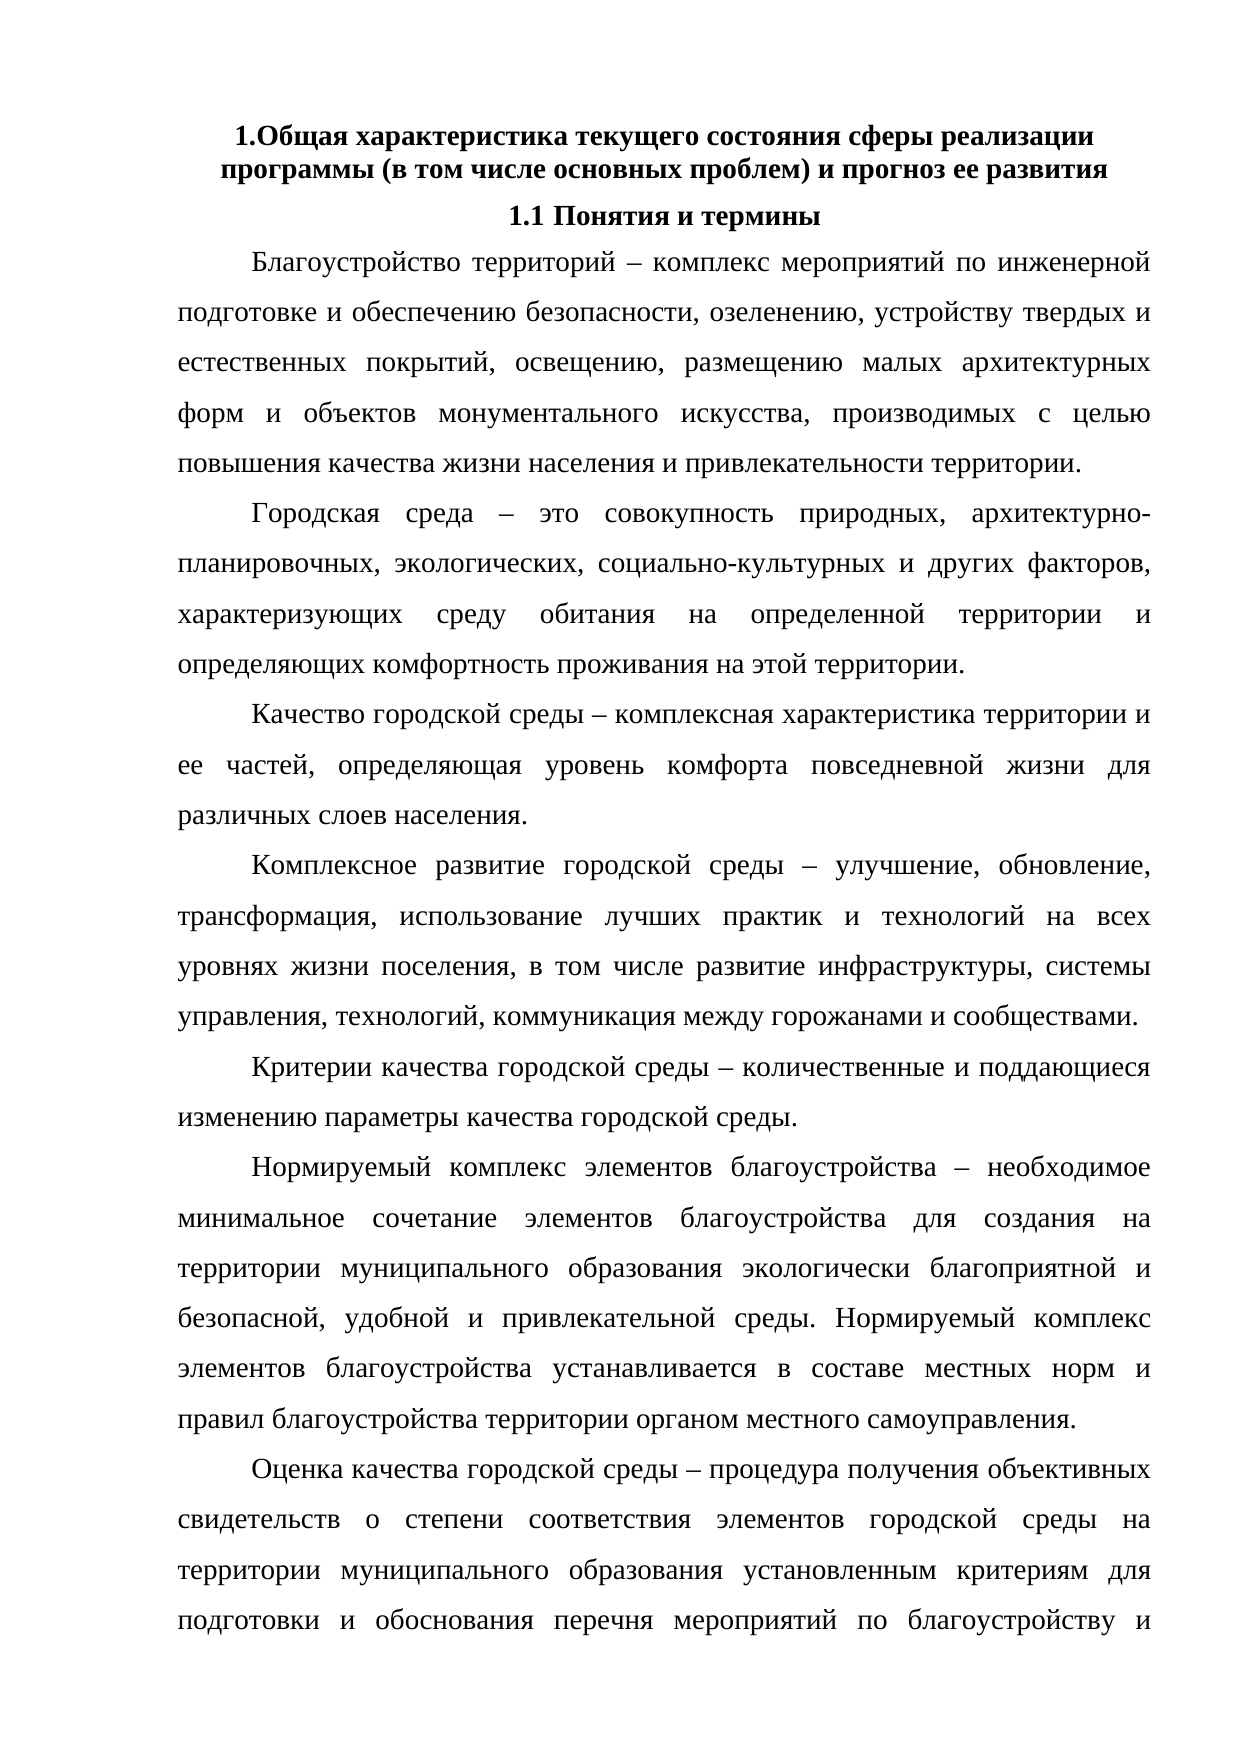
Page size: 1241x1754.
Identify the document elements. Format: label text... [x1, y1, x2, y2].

text 1.Общая характеристика текущего состояния сферы реализации программы (в том числе основных проблем) и прогноз ее развития [177, 118, 1152, 185]
text Благоустройство территорий – комплекс мероприятий по инженерной подготовке и обеспечению безопасности, озеленению, устройству твердых и естественных покрытий, освещению, размещению малых архитектурных форм и объектов монументального искусства, производимых с целью повышения качества жизни населения и привлекательности территории. [177, 244, 1152, 478]
text Комплексное развитие городской среды – улучшение, обновление, трансформация, использование лучших практик и технологий на всех уровнях жизни поселения, в том числе развитие инфраструктуры, системы управления, технологий, коммуникация между горожанами и сообществами. [177, 847, 1152, 1032]
text Городская среда – это совокупность природных, архитектурно-планировочных, экологических, социально-культурных и других факторов, характеризующих среду обитания на определенной территории и определяющих комфортность проживания на этой территории. [177, 495, 1152, 680]
text Критерии качества городской среды – количественные и поддающиеся изменению параметры качества городской среды. [177, 1049, 1152, 1133]
text Качество городской среды – комплексная характеристика территории и ее частей, определяющая уровень комфорта повседневной жизни для различных слоев населения. [177, 697, 1152, 831]
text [177, 1451, 1152, 1636]
text Нормируемый комплекс элементов благоустройства – необходимое минимальное сочетание элементов благоустройства для создания на территории муниципального образования экологически благоприятной и безопасной, удобной и привлекательной среды. Нормируемый комплекс элементов благоустройства устанавливается в составе местных норм и правил благоустройства территории органом местного самоуправления. [177, 1149, 1152, 1434]
list Понятия и термины [177, 198, 1152, 231]
